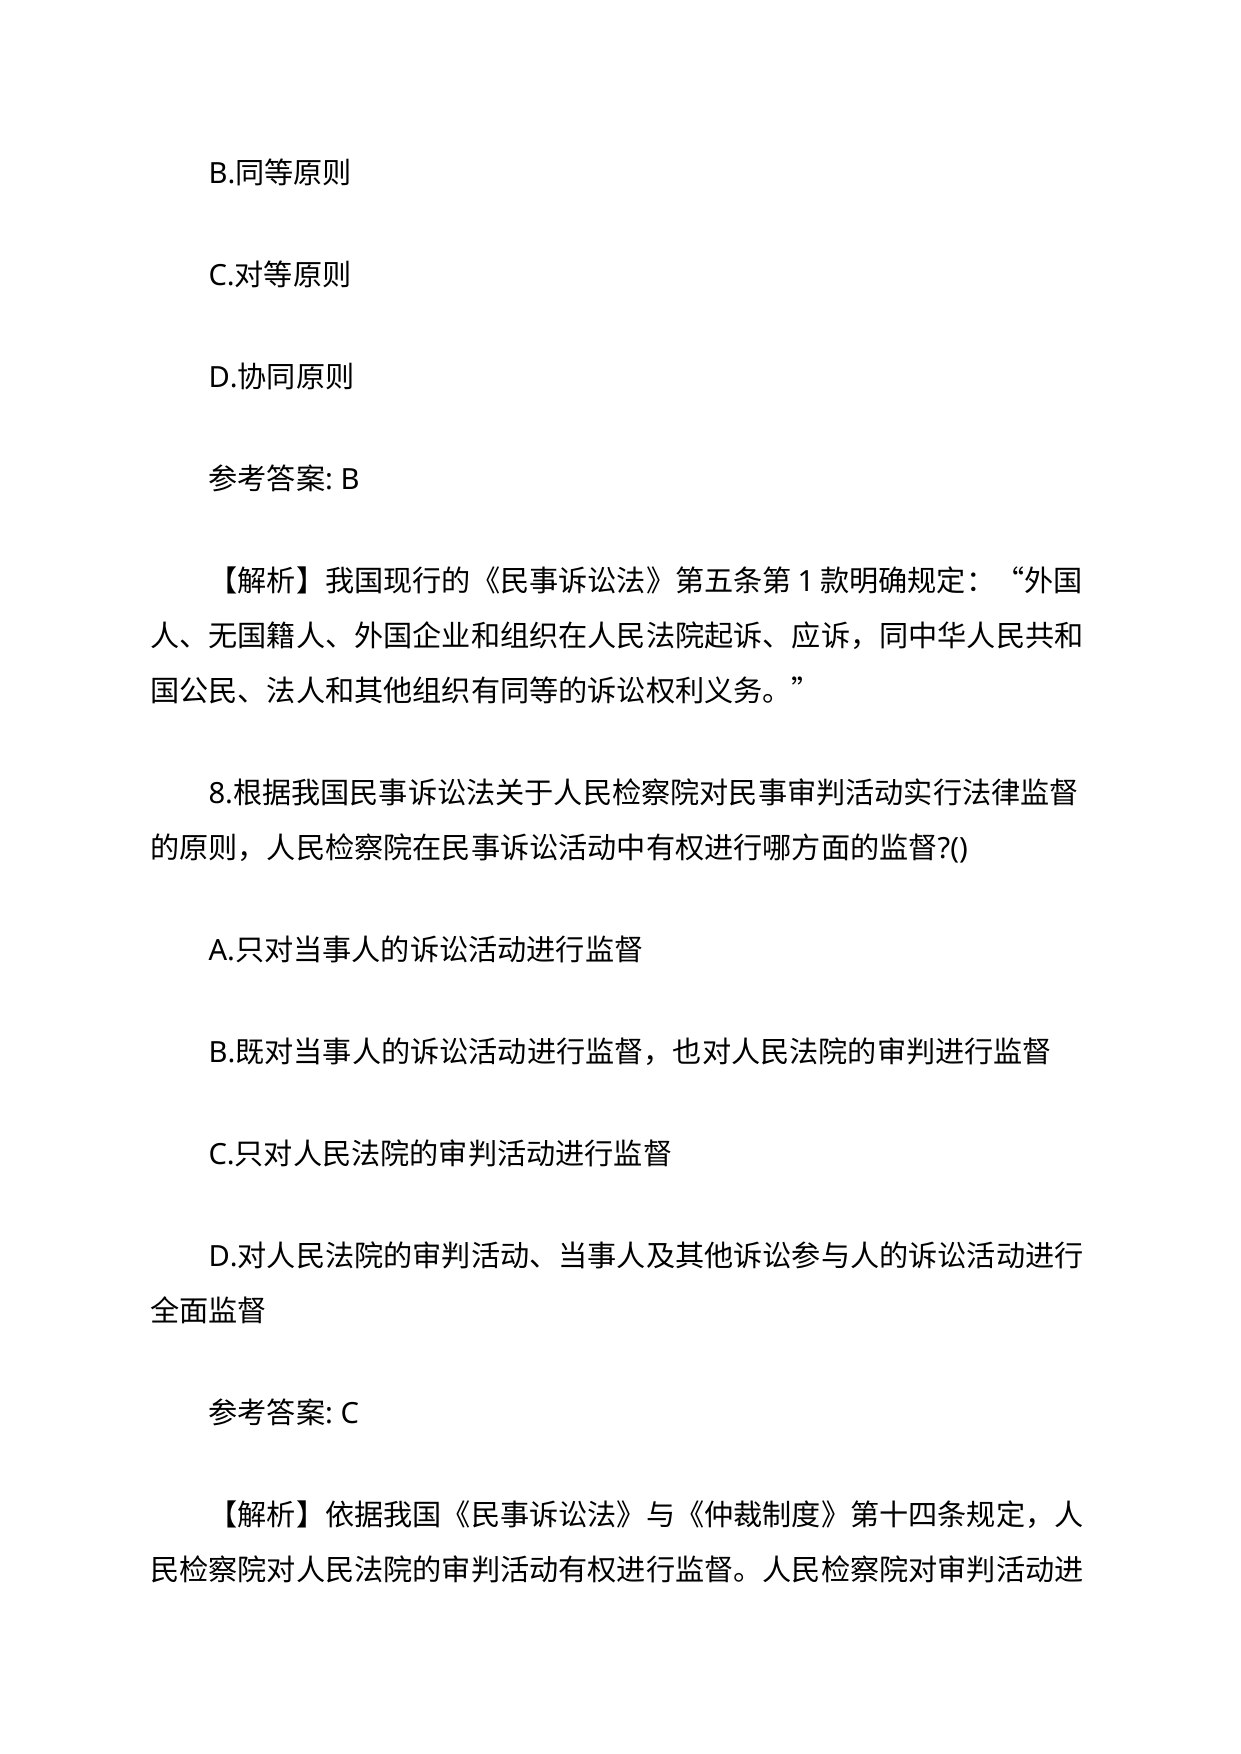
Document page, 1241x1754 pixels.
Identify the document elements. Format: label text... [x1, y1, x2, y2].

text 【解析】我国现行的《民事诉讼法》第五条第1款明确规定：“外国人、无国籍人、外国企业和组织在人民法院起诉、应诉，同中华人民共和国公民、法人和其他组织有同等的诉讼权利义务。” [150, 558, 1090, 710]
text 8.根据我国民事诉讼法关于人民检察院对民事审判活动实行法律监督的原则，人民检察院在民事诉讼活动中有权进行哪方面的监督?() [150, 769, 1090, 867]
text B.同等原则 [150, 150, 1090, 192]
text 参考答案: C [150, 1389, 1090, 1432]
text C.只对人民法院的审判活动进行监督 [150, 1131, 1090, 1173]
text C.对等原则 [150, 252, 1090, 294]
text A.只对当事人的诉讼活动进行监督 [150, 927, 1090, 969]
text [150, 1491, 1090, 1588]
text D.协同原则 [150, 354, 1090, 396]
text D.对人民法院的审判活动、当事人及其他诉讼参与人的诉讼活动进行全面监督 [150, 1232, 1090, 1330]
text B.既对当事人的诉讼活动进行监督，也对人民法院的审判进行监督 [150, 1028, 1090, 1071]
text 参考答案: B [150, 456, 1090, 498]
